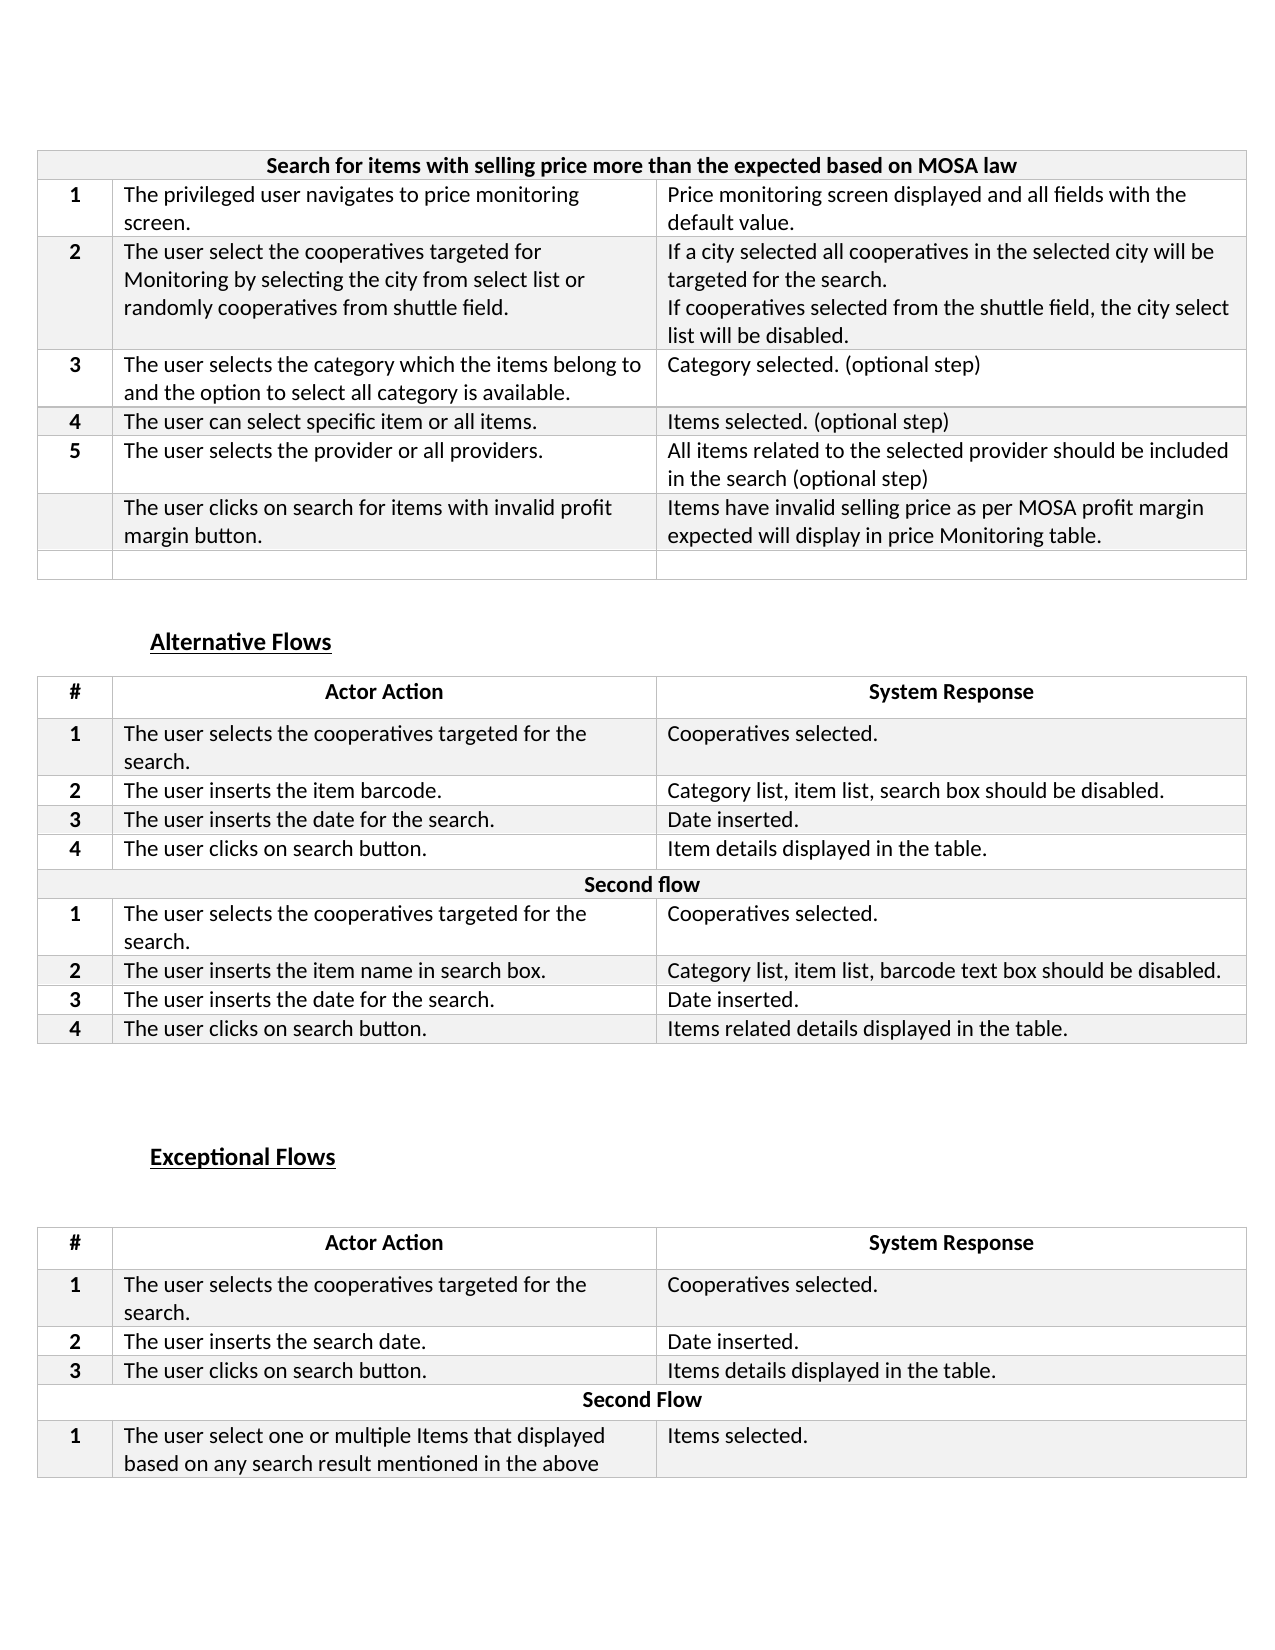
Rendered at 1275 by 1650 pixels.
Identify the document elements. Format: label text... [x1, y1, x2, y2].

table_cell Category selected. (optional step) [657, 350, 1246, 406]
table_cell The user can select specific item or all items. [113, 408, 656, 435]
table_cell The user selects the cooperatives targeted for the search. [113, 899, 656, 955]
table_cell [113, 551, 656, 579]
table_cell 2 [38, 776, 112, 804]
table_header Actor Action [113, 677, 656, 718]
table_cell Category list, item list, barcode text box should be disabled. [657, 956, 1246, 984]
table_cell Search for items with selling price more than the expected based on MOSA law [38, 151, 1246, 179]
table_cell Date inserted. [657, 806, 1246, 833]
table_cell [657, 551, 1246, 579]
table_cell 1 [38, 719, 112, 775]
table_cell Price monitoring screen displayed and all fields with the default value. [657, 180, 1246, 236]
table_cell The user inserts the date for the search. [113, 986, 656, 1013]
table_cell The user clicks on search button. [113, 1015, 656, 1043]
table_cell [113, 1421, 656, 1477]
table_cell The privileged user navigates to price monitoring screen. [113, 180, 656, 236]
table_cell 3 [38, 986, 112, 1013]
table_cell The user clicks on search button. [113, 1356, 656, 1384]
table_cell Items selected. (optional step) [657, 408, 1246, 435]
table_header # [38, 1228, 112, 1269]
table_cell The user inserts the search date. [113, 1327, 656, 1355]
table_cell The user selects the cooperatives targeted for the search. [113, 1270, 656, 1326]
table_cell 1 [38, 899, 112, 955]
table_cell 3 [38, 1356, 112, 1384]
table_cell 2 [38, 237, 112, 349]
table_header # [38, 677, 112, 718]
table_cell Date inserted. [657, 1327, 1246, 1355]
table_cell Cooperatives selected. [657, 1270, 1246, 1326]
table_cell The user select the cooperatives targeted for Monitoring by selecting the city from select list or randomly cooperatives from shuttle field. [113, 237, 656, 349]
table_cell The user selects the cooperatives targeted for the search. [113, 719, 656, 775]
table_cell Items have invalid selling price as per MOSA profit margin expected will display in price Monitoring table. [657, 494, 1246, 549]
table_cell 1 [38, 1270, 112, 1326]
table_cell 2 [38, 956, 112, 984]
table_cell Second Flow [38, 1385, 1246, 1420]
table_cell [38, 494, 112, 549]
table_cell Cooperatives selected. [657, 719, 1246, 775]
table_header System Response [657, 677, 1246, 718]
table_header System Response [657, 1228, 1246, 1269]
table_cell Category list, item list, search box should be disabled. [657, 776, 1246, 804]
table_cell All items related to the selected provider should be included in the search (optional step) [657, 436, 1246, 492]
table_cell 1 [38, 180, 112, 236]
table_cell Items selected. [657, 1421, 1246, 1477]
table_cell Date inserted. [657, 986, 1246, 1013]
table_cell 5 [38, 436, 112, 492]
text Exceptional Flows [150, 1142, 1125, 1172]
table_cell 3 [38, 350, 112, 406]
table_cell 4 [38, 835, 112, 869]
table_cell The user inserts the date for the search. [113, 806, 656, 833]
table_cell 4 [38, 408, 112, 435]
table_cell 2 [38, 1327, 112, 1355]
table_cell Second flow [38, 870, 1246, 898]
table_cell The user inserts the item name in search box. [113, 956, 656, 984]
table_header Actor Action [113, 1228, 656, 1269]
table_cell 1 [38, 1421, 112, 1477]
table_cell The user inserts the item barcode. [113, 776, 656, 804]
table_cell Item details displayed in the table. [657, 835, 1246, 869]
text Alternative Flows [150, 627, 1125, 657]
table_cell Items details displayed in the table. [657, 1356, 1246, 1384]
table_cell The user selects the provider or all providers. [113, 436, 656, 492]
table_cell The user selects the category which the items belong to and the option to select all category is available. [113, 350, 656, 406]
table_cell Items related details displayed in the table. [657, 1015, 1246, 1043]
table_cell The user clicks on search for items with invalid profit margin button. [113, 494, 656, 549]
table_cell 3 [38, 806, 112, 833]
table_cell 4 [38, 1015, 112, 1043]
table_cell The user clicks on search button. [113, 835, 656, 869]
table_cell [38, 551, 112, 579]
table_cell Cooperatives selected. [657, 899, 1246, 955]
